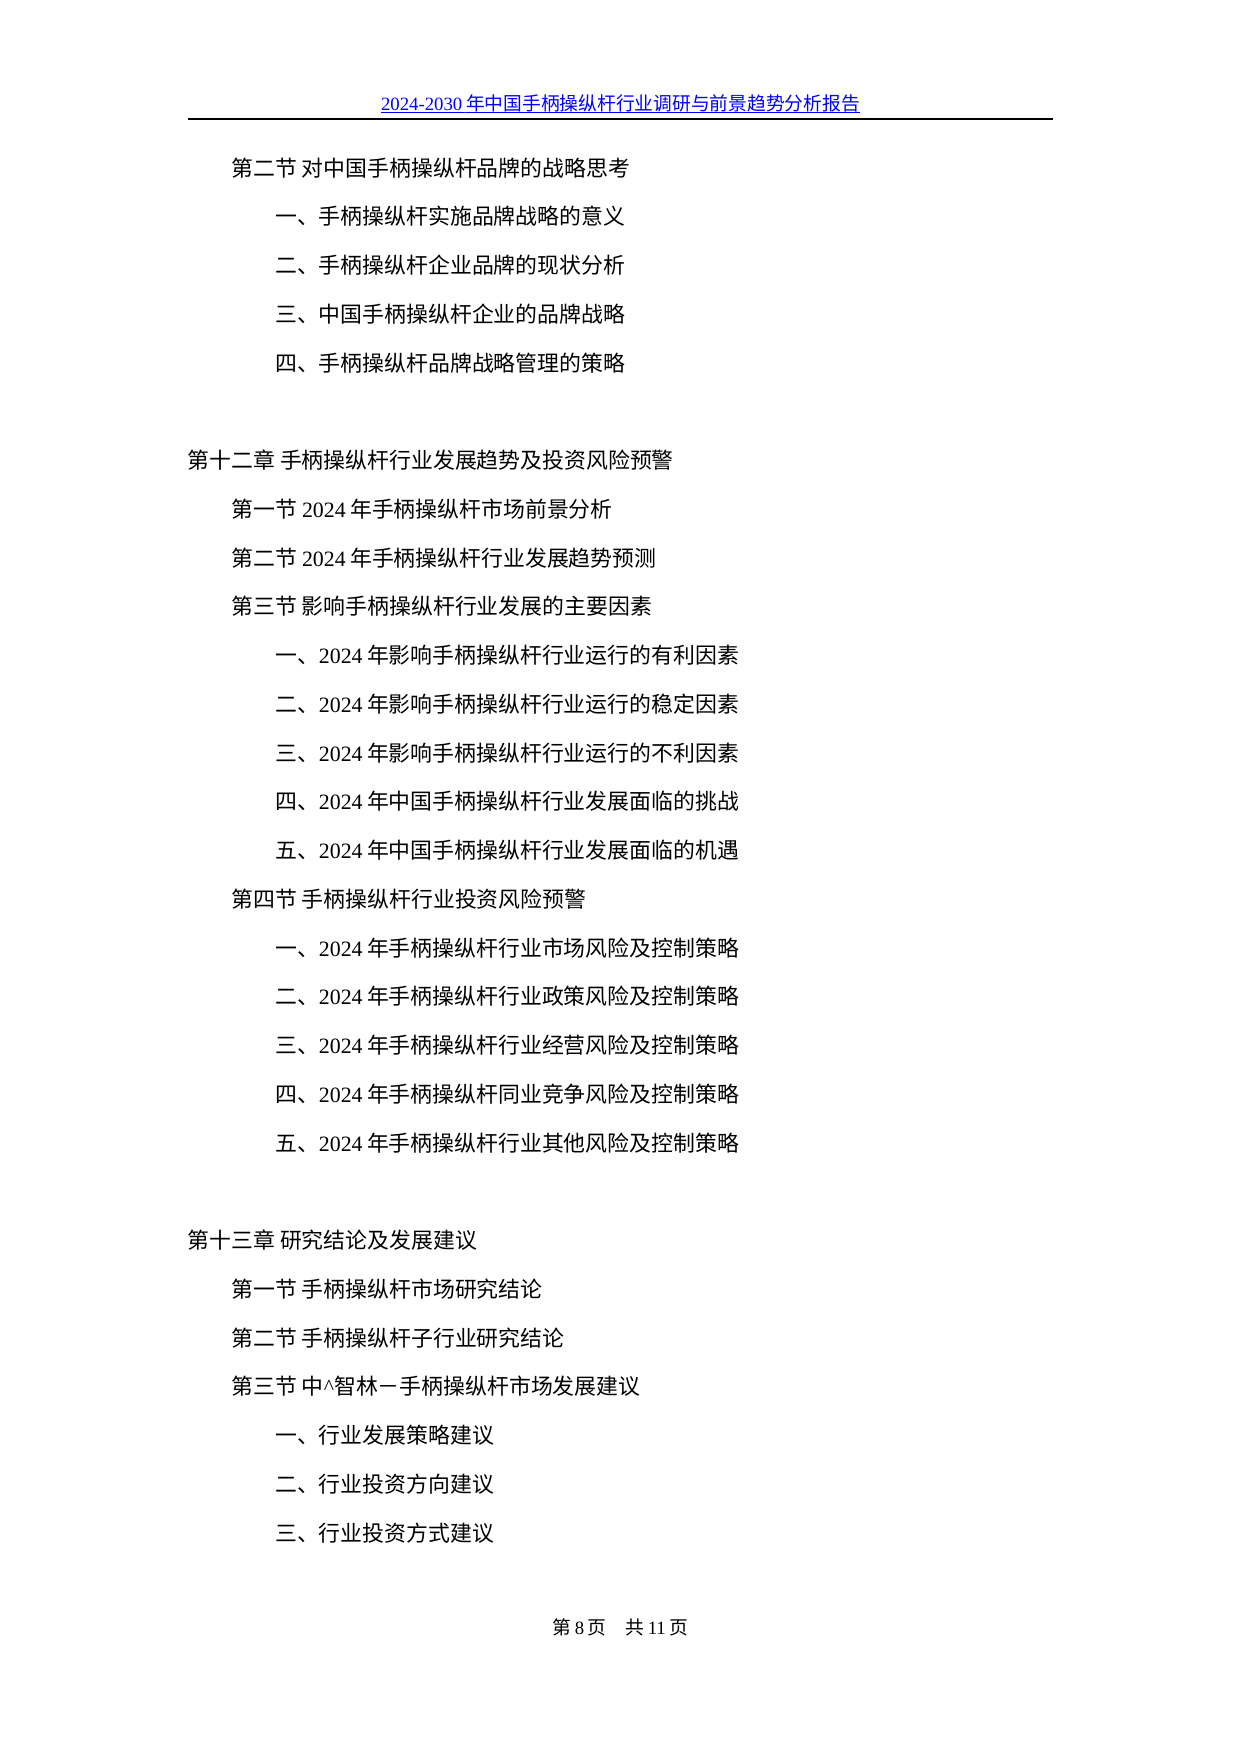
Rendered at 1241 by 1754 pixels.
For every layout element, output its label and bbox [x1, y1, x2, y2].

text [187, 150, 1053, 1548]
